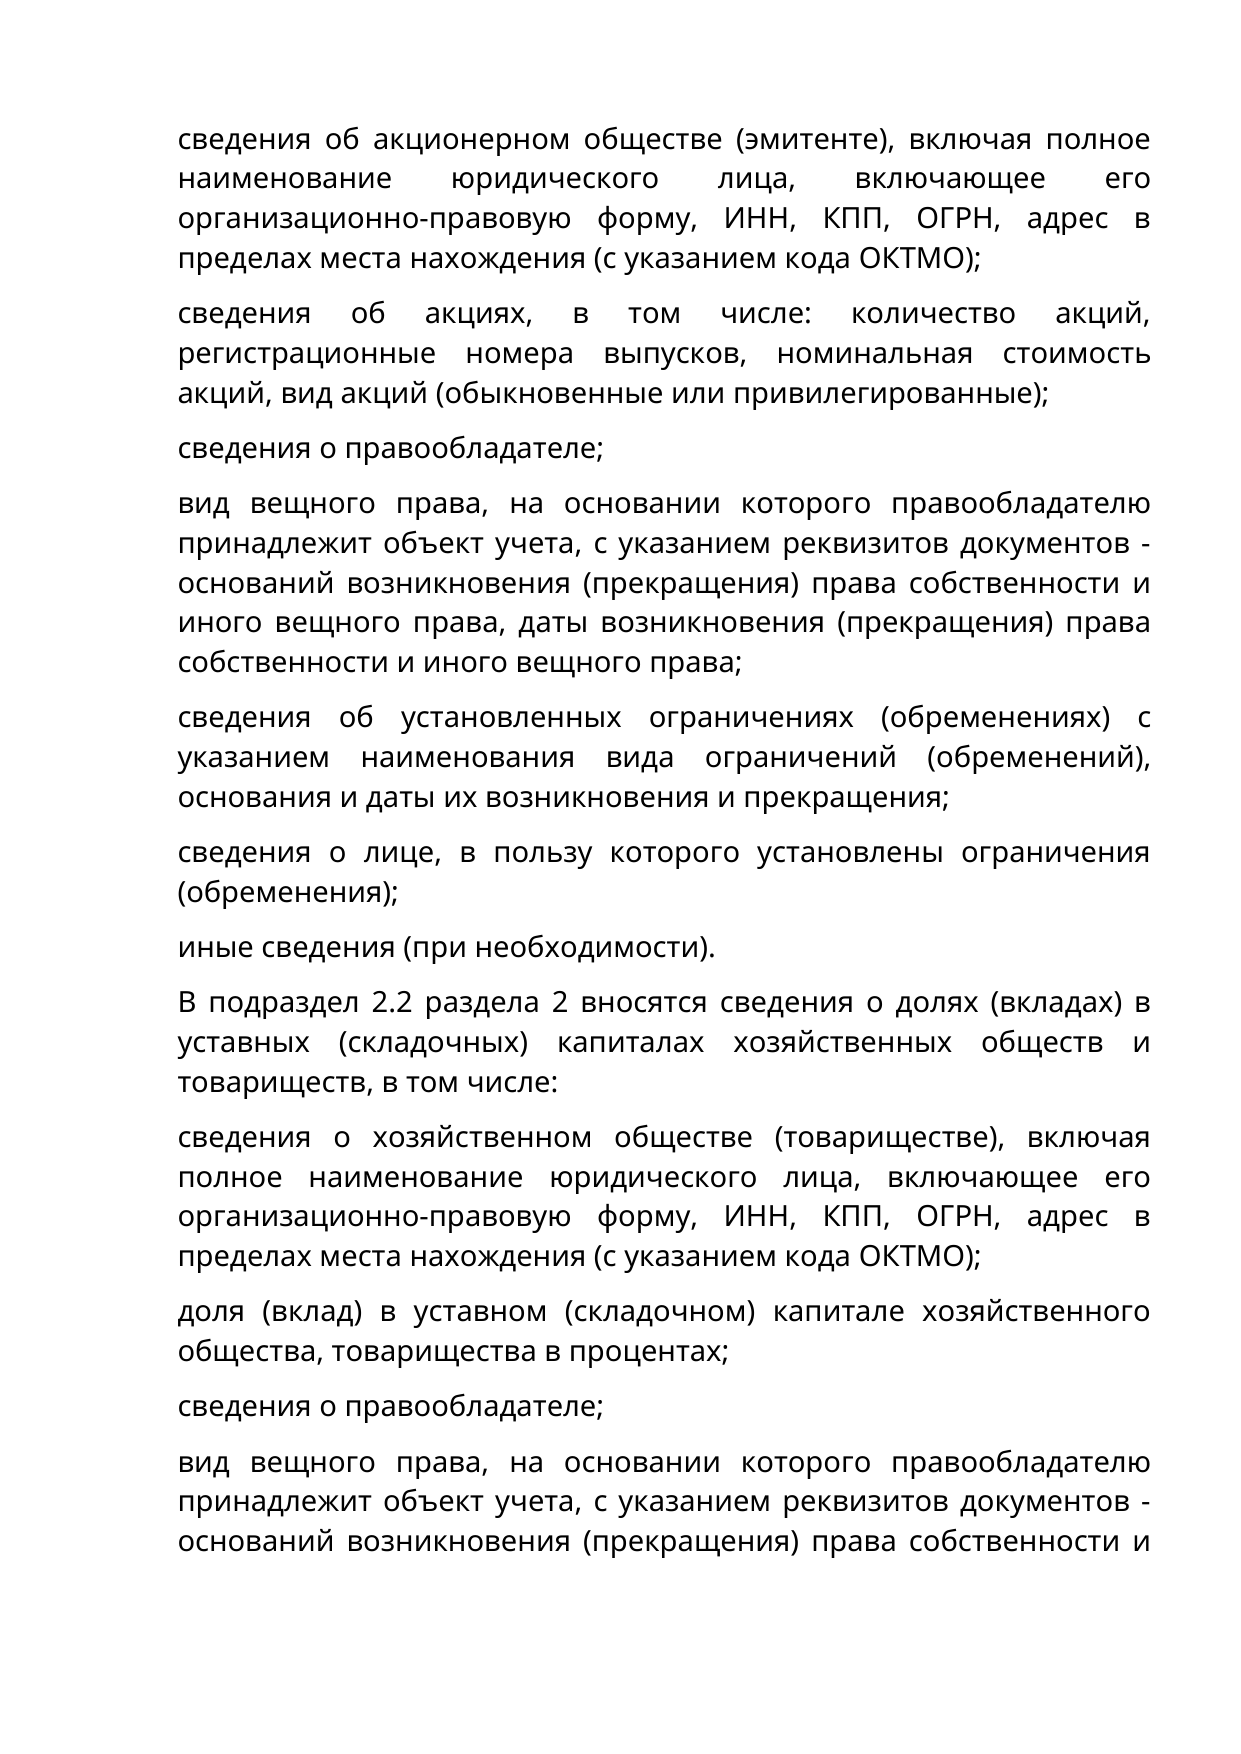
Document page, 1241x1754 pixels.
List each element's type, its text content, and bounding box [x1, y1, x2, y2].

text В подраздел 2.2 раздела 2 вносятся сведения о долях (вкладах) в уставных (складочных) капиталах хозяйственных обществ и товариществ, в том числе: [177, 982, 1152, 1101]
text сведения о хозяйственном обществе (товариществе), включая полное наименование юридического лица, включающее его организационно-правовую форму, ИНН, КПП, ОГРН, адрес в пределах места нахождения (с указанием кода ОКТМО); [177, 1116, 1152, 1275]
text доля (вклад) в уставном (складочном) капитале хозяйственного общества, товарищества в процентах; [177, 1291, 1152, 1370]
text сведения о правообладателе; [177, 1386, 1152, 1425]
text сведения о лице, в пользу которого установлены ограничения (обременения); [177, 831, 1152, 911]
text сведения о правообладателе; [177, 427, 1152, 467]
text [177, 1441, 1152, 1560]
text сведения об установленных ограничениях (обременениях) с указанием наименования вида ограничений (обременений), основания и даты их возникновения и прекращения; [177, 697, 1152, 816]
text сведения об акциях, в том числе: количество акций, регистрационные номера выпусков, номинальная стоимость акций, вид акций (обыкновенные или привилегированные); [177, 292, 1152, 412]
text сведения об акционерном обществе (эмитенте), включая полное наименование юридического лица, включающее его организационно-правовую форму, ИНН, КПП, ОГРН, адрес в пределах места нахождения (с указанием кода ОКТМО); [177, 118, 1152, 277]
text иные сведения (при необходимости). [177, 926, 1152, 966]
